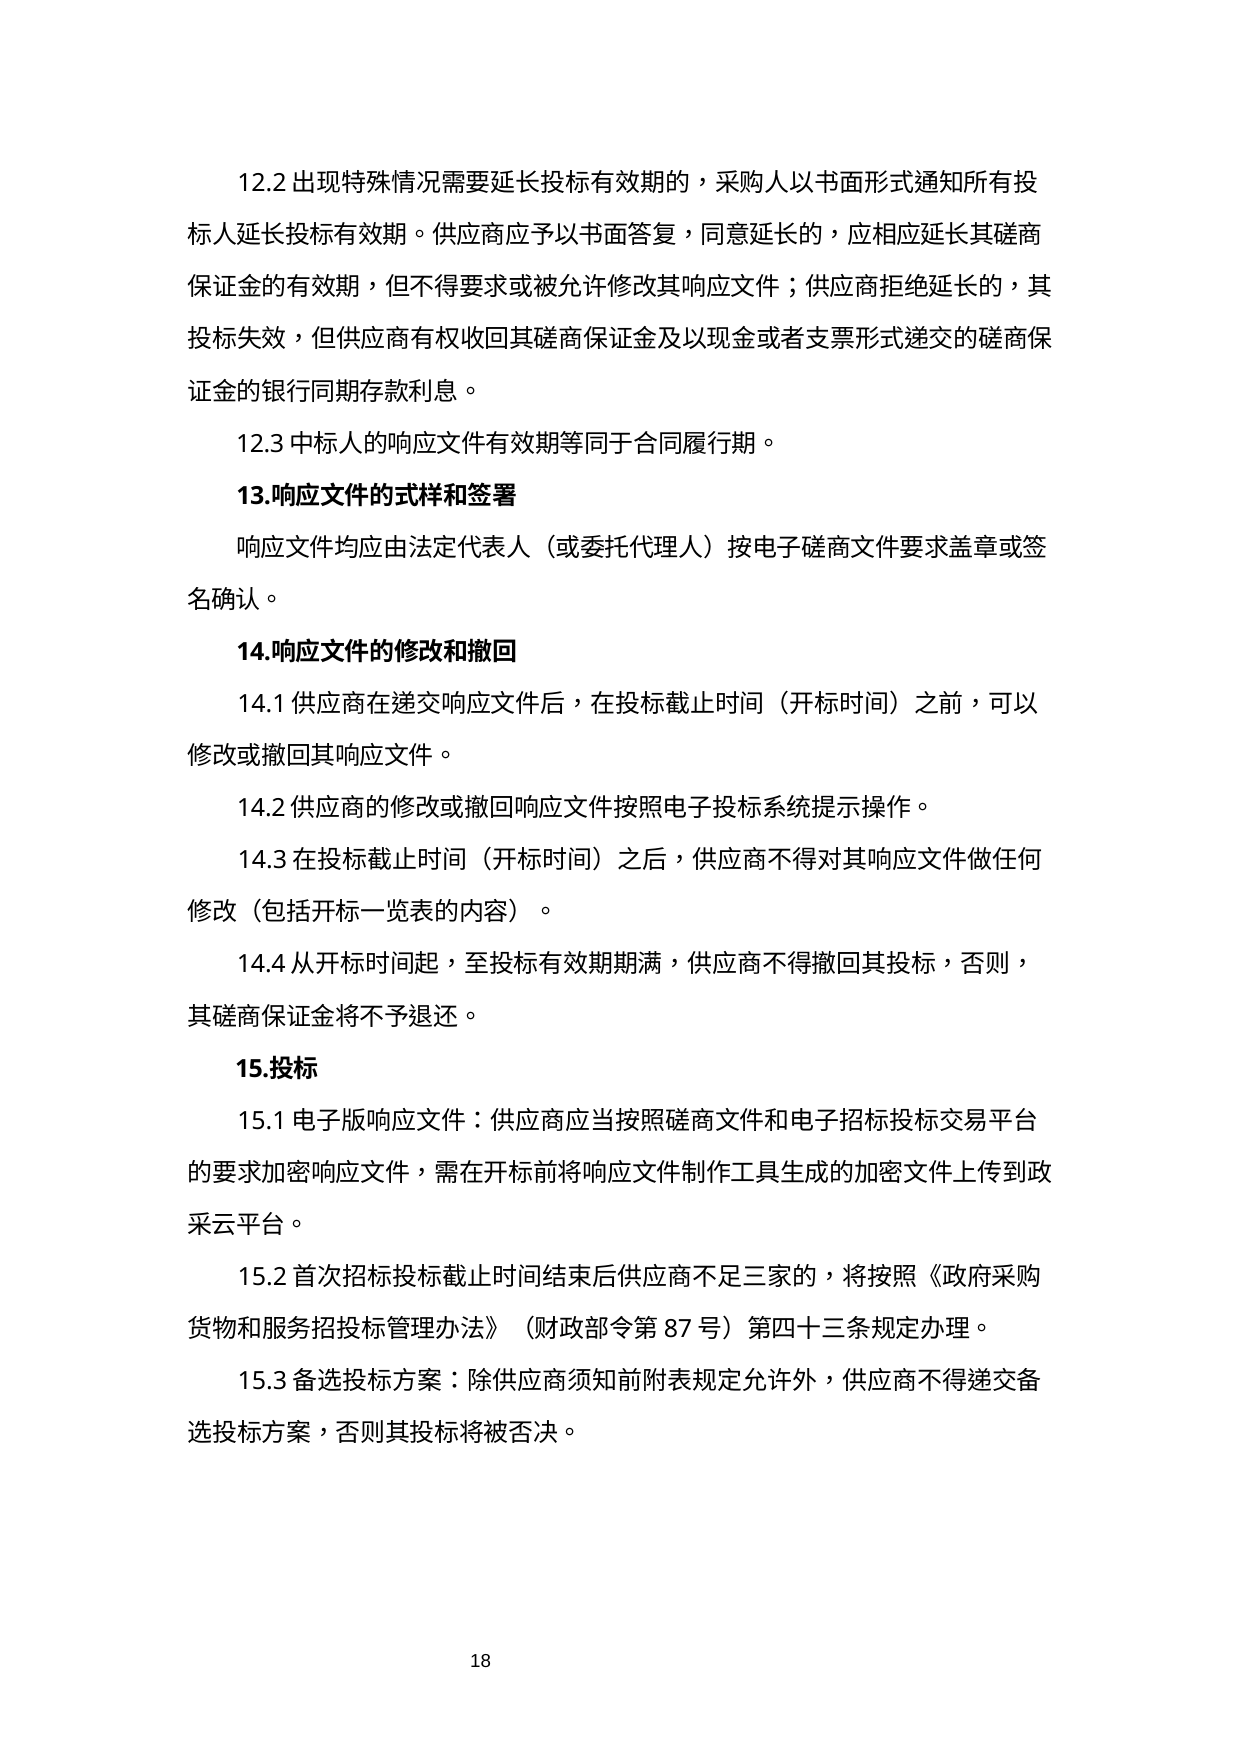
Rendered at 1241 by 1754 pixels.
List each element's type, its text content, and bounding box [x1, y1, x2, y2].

text 15.2首次招标投标截止时间结束后供应商不足三家的，将按照《政府采购 货物和服务招投标管理办法》（财政部令第87号）第四十三条规定办理。 [187, 1244, 1053, 1348]
text 14.1供应商在递交响应文件后，在投标截止时间（开标时间）之前，可以修改或撤回其响应文件。 [187, 671, 1053, 775]
text 15.3备选投标方案：除供应商须知前附表规定允许外，供应商不得递交备选投标方案，否则其投标将被否决。 [187, 1348, 1053, 1452]
text 15.投标 [187, 1035, 1053, 1087]
text 14.4从开标时间起，至投标有效期期满，供应商不得撤回其投标，否则，其磋商保证金将不予退还。 [187, 931, 1053, 1035]
text 响应文件均应由法定代表人（或委托代理人）按电子磋商文件要求盖章或签名确认。 [187, 514, 1053, 619]
text 14.2供应商的修改或撤回响应文件按照电子投标系统提示操作。 [187, 775, 1053, 827]
text 14.3在投标截止时间（开标时间）之后，供应商不得对其响应文件做任何修改（包括开标一览表的内容）。 [187, 827, 1053, 931]
text 12.3中标人的响应文件有效期等同于合同履行期。 [187, 410, 1053, 462]
text 14.响应文件的修改和撤回 [187, 619, 1053, 671]
text 15.1电子版响应文件：供应商应当按照磋商文件和电子招标投标交易平台的要求加密响应文件，需在开标前将响应文件制作工具生成的加密文件上传到政采云平台。 [187, 1087, 1053, 1244]
text 12.2出现特殊情况需要延长投标有效期的，采购人以书面形式通知所有投标人延长投标有效期。供应商应予以书面答复，同意延长的，应相应延长其磋商保证金的有效期，但不得要求或被允许修改其响应文件；供应商拒绝延长的，其投标失效，但供应商有权收回其磋商保证金及以现金或者支票形式递交的磋商保证金的银行同期存款利息。 [187, 150, 1053, 410]
text 13.响应文件的式样和签署 [187, 462, 1053, 514]
